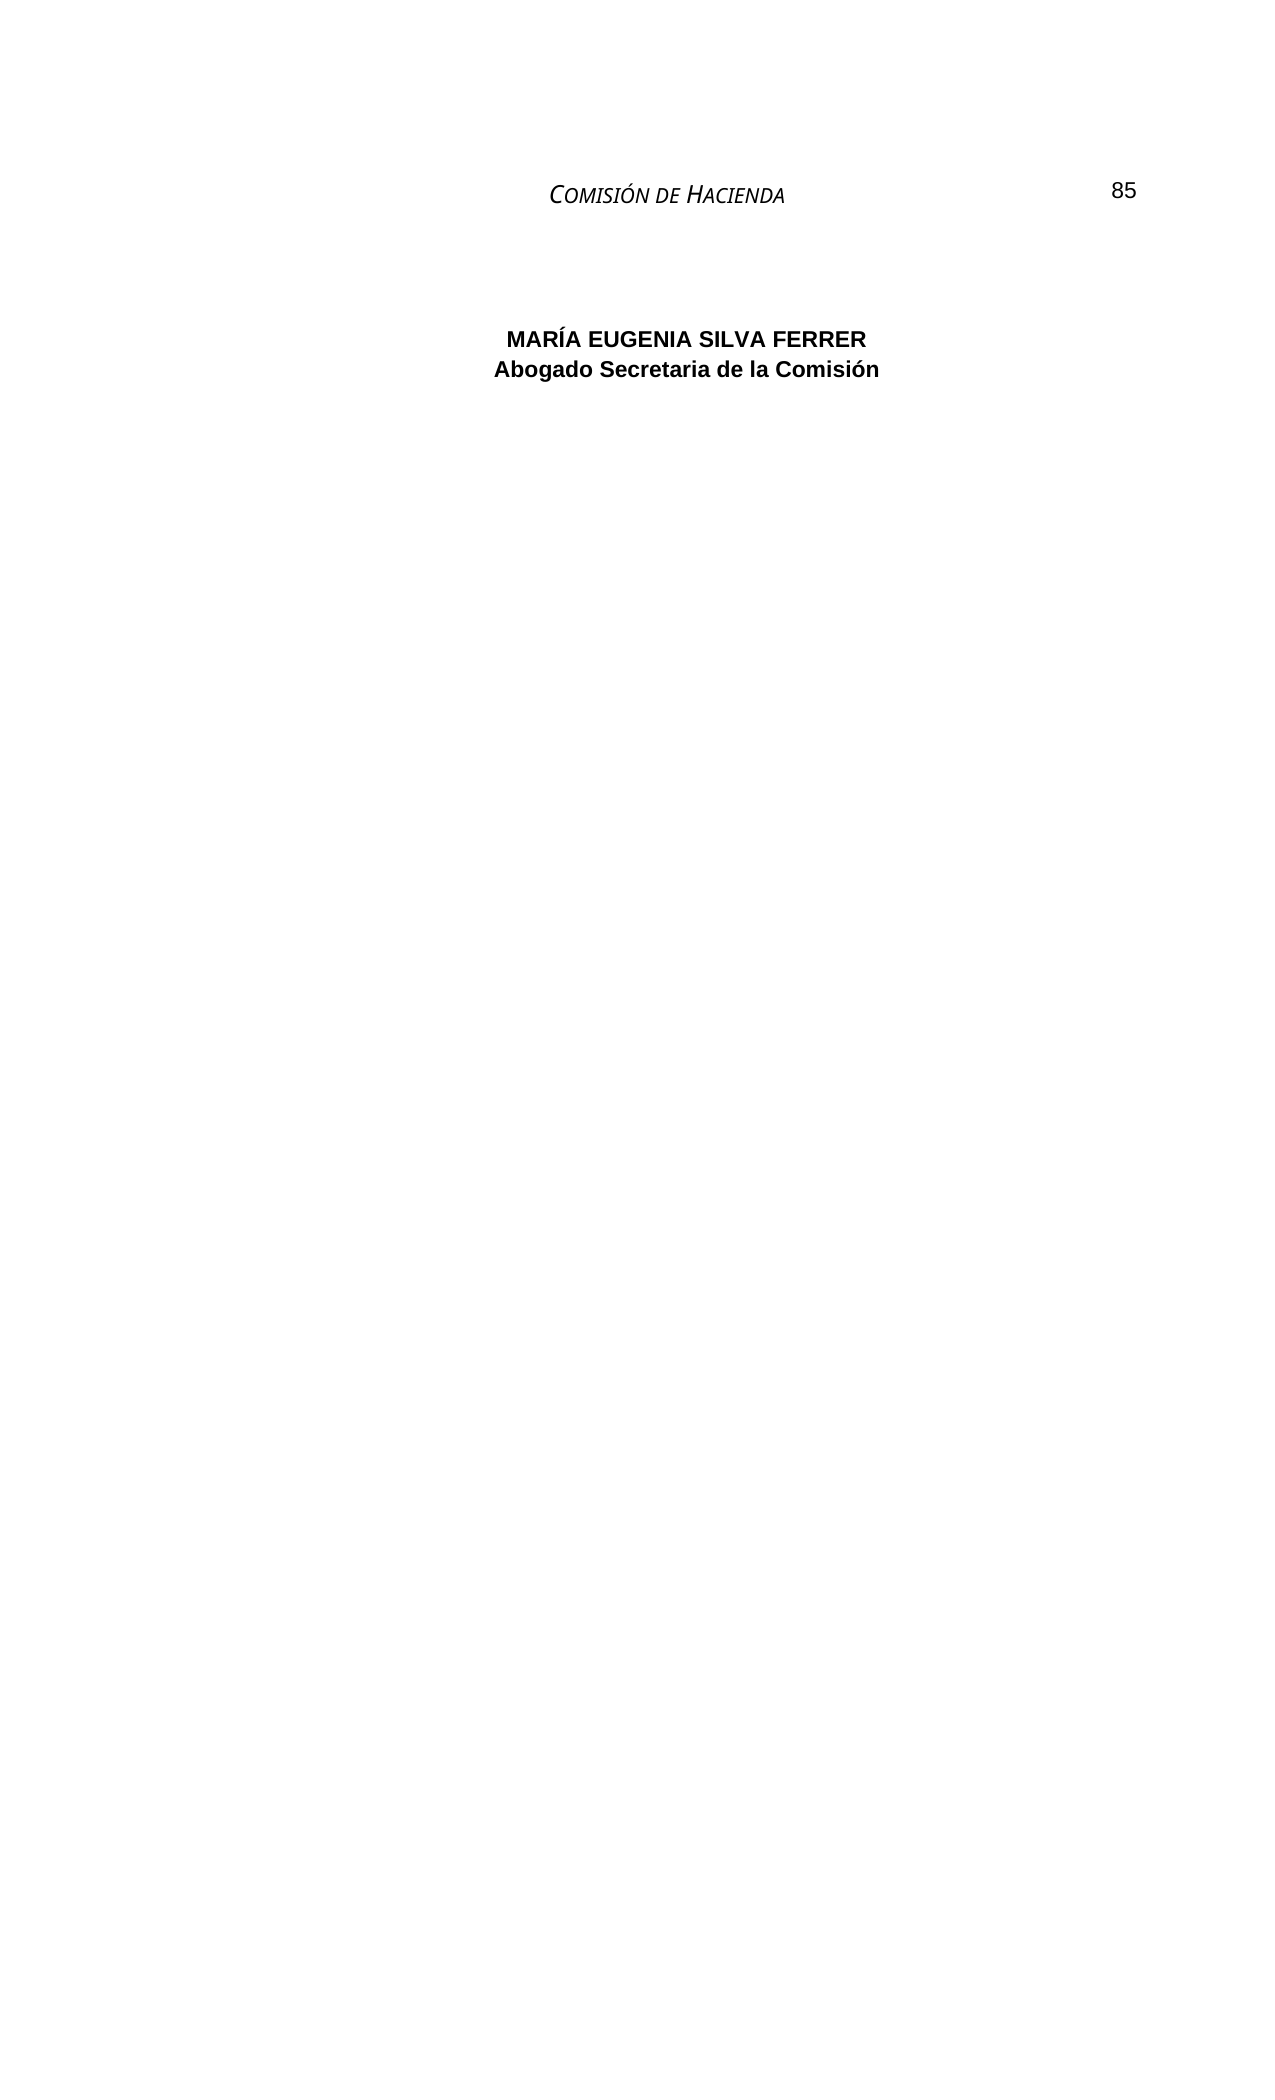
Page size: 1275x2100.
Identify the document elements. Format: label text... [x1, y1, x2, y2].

text Abogado Secretaria de la Comisión [236, 356, 1137, 382]
text MARÍA EUGENIA SILVA FERRER [236, 326, 1137, 352]
